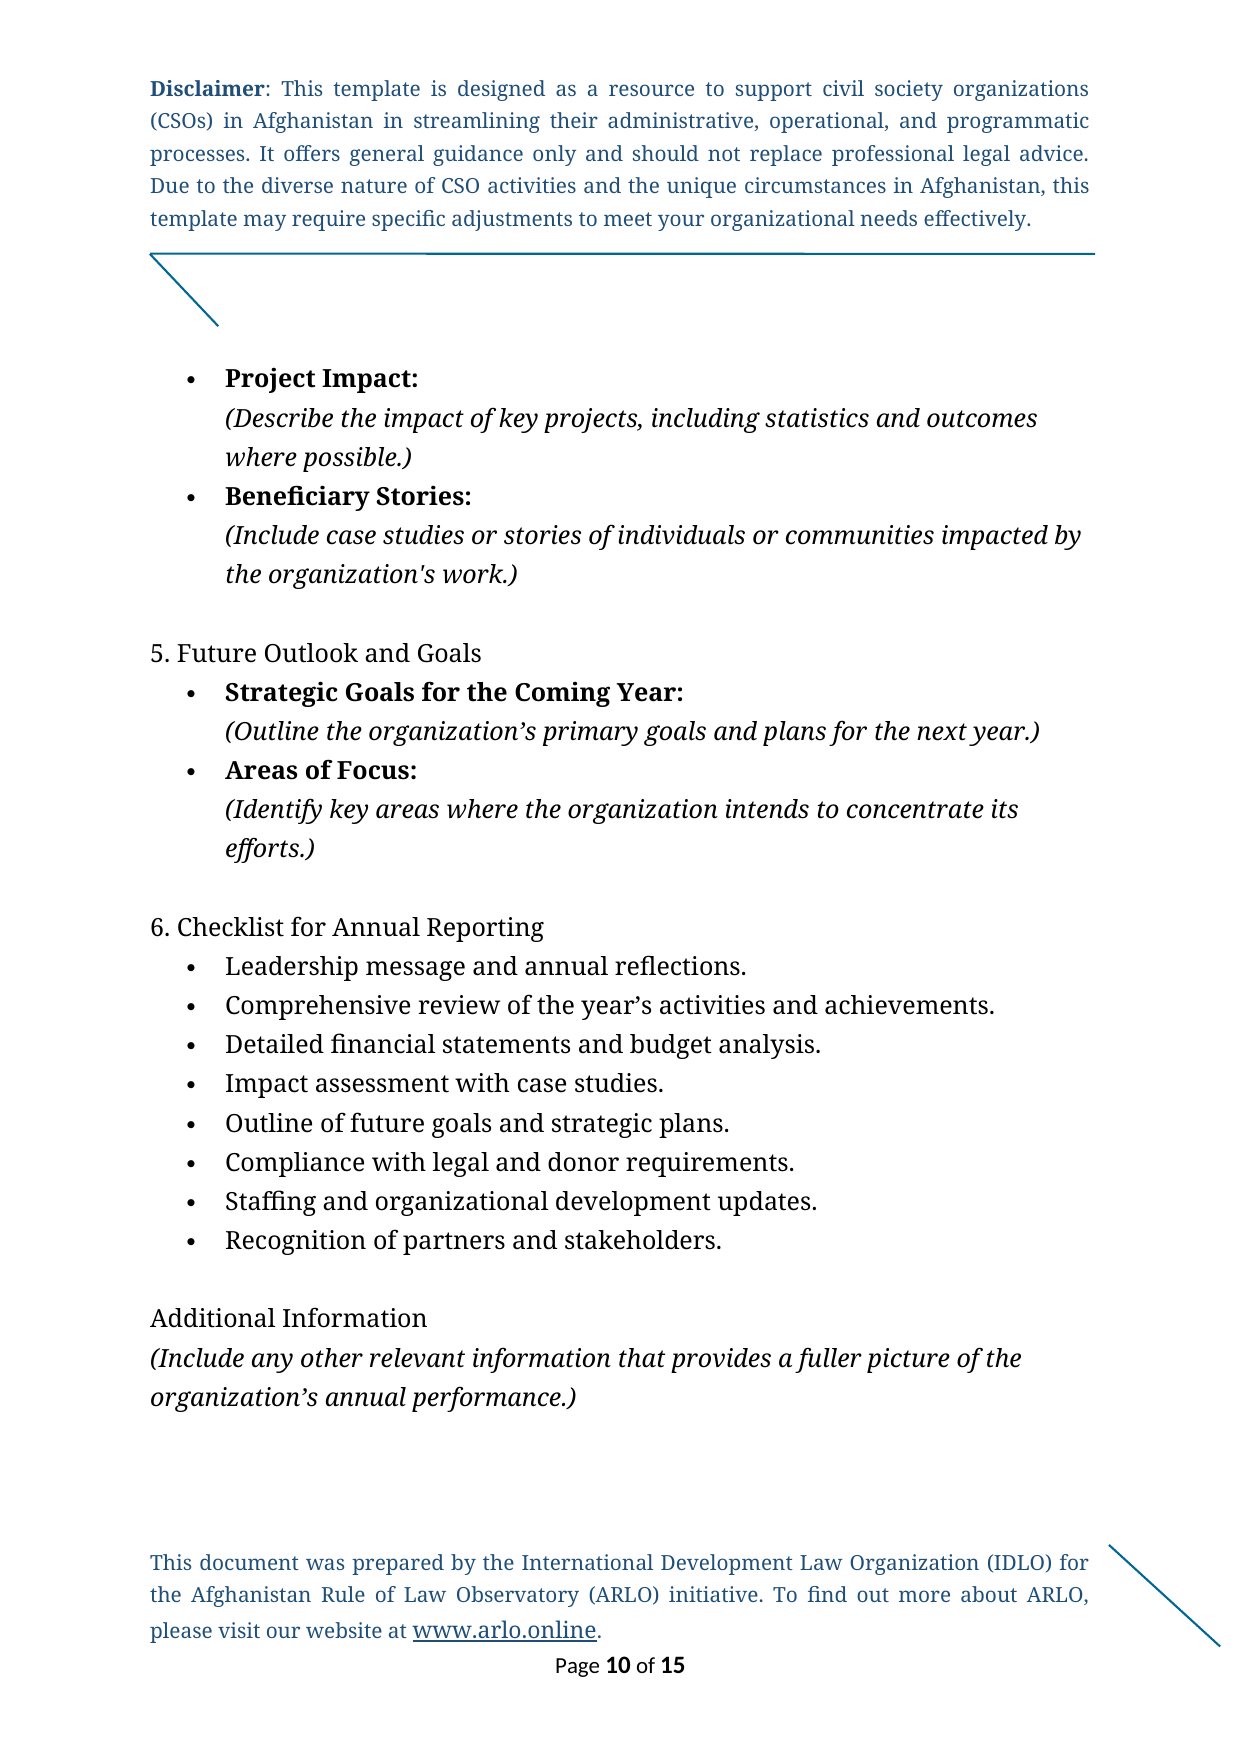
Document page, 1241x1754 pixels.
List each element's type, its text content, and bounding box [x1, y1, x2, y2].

text 6. Checklist for Annual Reporting [150, 909, 1090, 943]
list Impact assessment with case studies. [187, 1066, 1090, 1100]
text (Include any other relevant information that provides a fuller picture of the organization’s annual performance.) [150, 1340, 1090, 1413]
list Beneficiary Stories: (Include case studies or stories of individuals or communities impacted by the organization's work.) [187, 478, 1090, 591]
list Staffing and organizational development updates. [187, 1183, 1090, 1218]
list Outline of future goals and strategic plans. [187, 1105, 1090, 1139]
list Leadership message and annual reflections. [187, 948, 1090, 983]
list Strategic Goals for the Coming Year: (Outline the organization’s primary goals and plans for the next year.) [187, 674, 1090, 748]
list Detailed financial statements and budget analysis. [187, 1027, 1090, 1061]
list Recognition of partners and stakeholders. [187, 1223, 1090, 1257]
list Compliance with legal and donor requirements. [187, 1144, 1090, 1178]
list Areas of Focus: (Identify key areas where the organization intends to concentrate its efforts.) [187, 753, 1090, 865]
list Comprehensive review of the year’s activities and achievements. [187, 988, 1090, 1022]
list Project Impact: (Describe the impact of key projects, including statistics and outcomes where possible.) [187, 361, 1090, 473]
text Additional Information [150, 1301, 1090, 1335]
text 5. Future Outlook and Goals [150, 635, 1090, 669]
